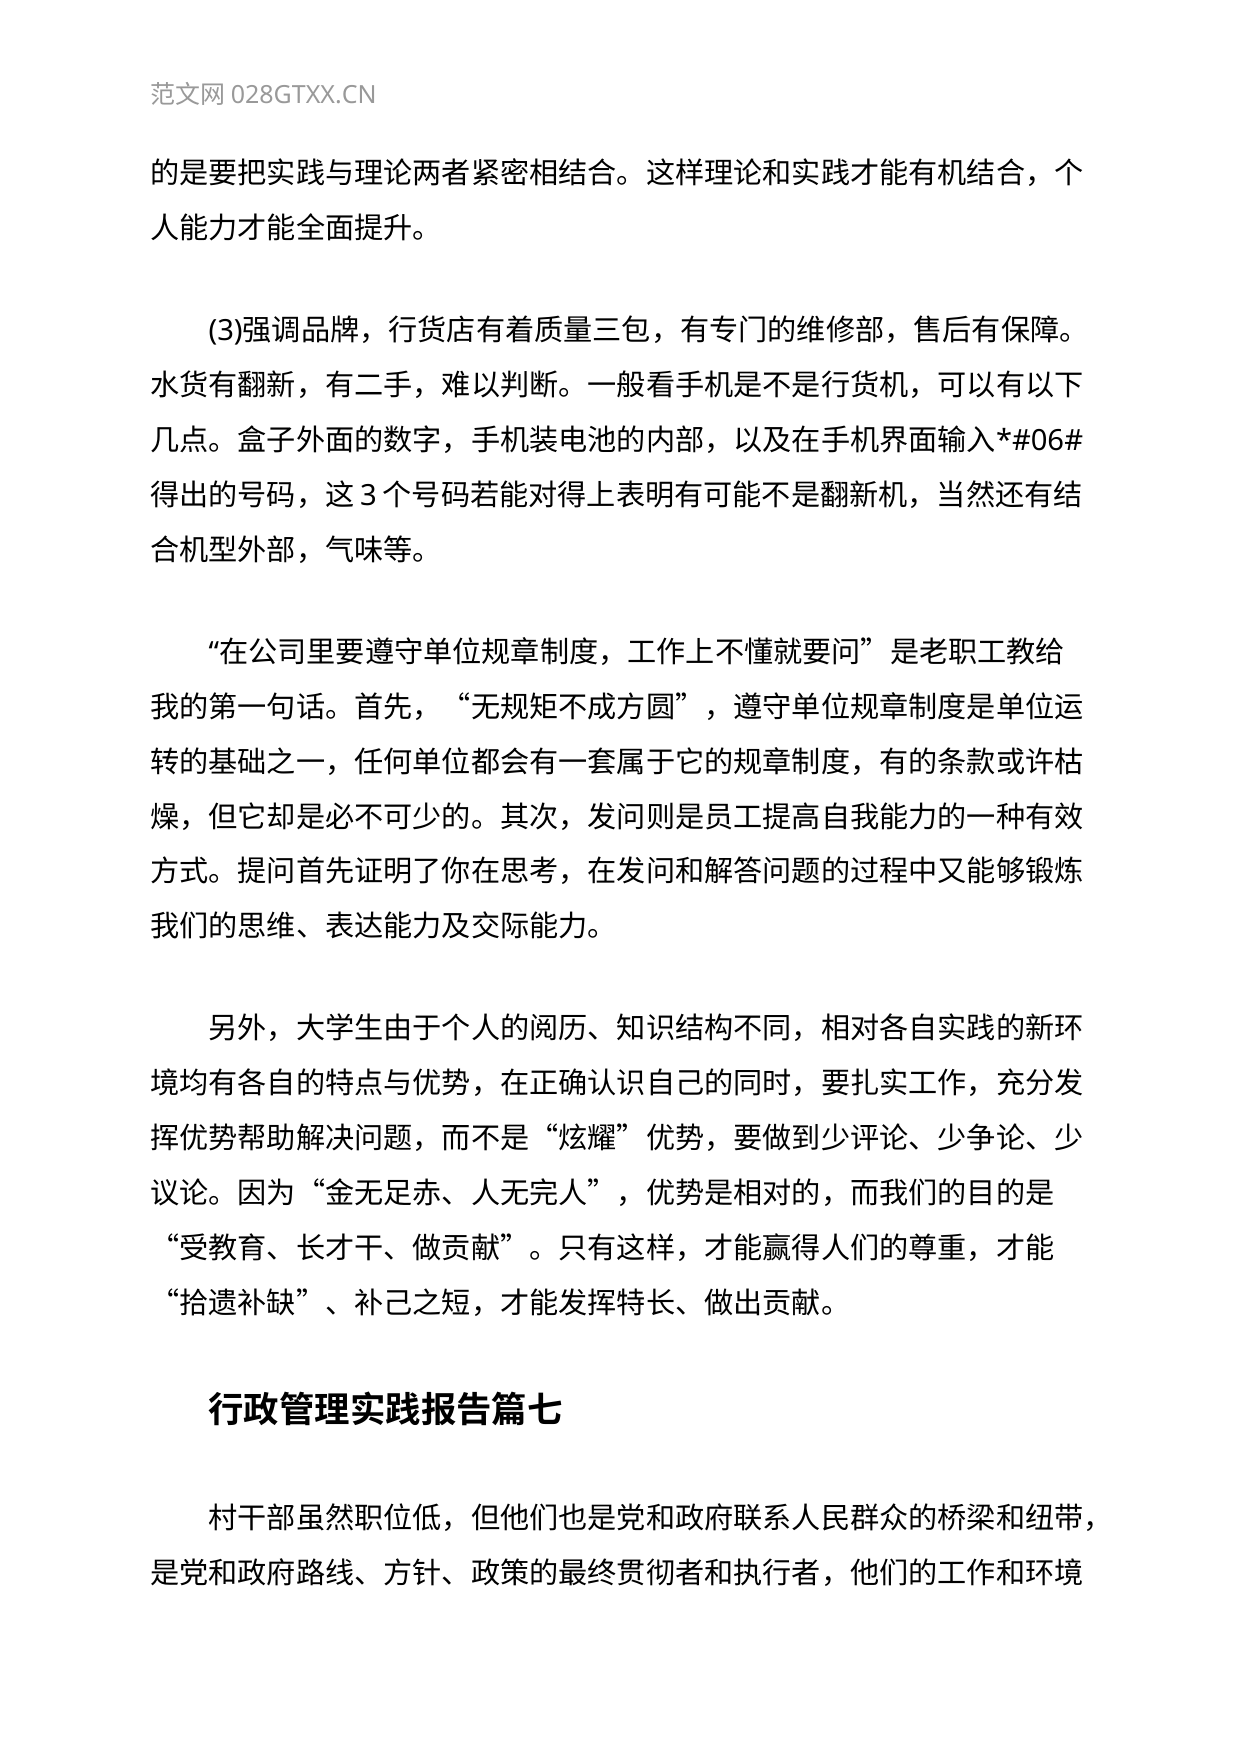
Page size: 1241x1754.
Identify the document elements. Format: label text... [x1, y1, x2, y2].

text “在公司里要遵守单位规章制度，工作上不懂就要问”是老职工教给我的第一句话。首先，“无规矩不成方圆”，遵守单位规章制度是单位运转的基础之一，任何单位都会有一套属于它的规章制度，有的条款或许枯燥，但它却是必不可少的。其次，发问则是员工提高自我能力的一种有效方式。提问首先证明了你在思考，在发问和解答问题的过程中又能够锻炼我们的思维、表达能力及交际能力。 [150, 628, 1090, 945]
text 行政管理实践报告篇七 [150, 1381, 1090, 1432]
text 另外，大学生由于个人的阅历、知识结构不同，相对各自实践的新环境均有各自的特点与优势，在正确认识自己的同时，要扎实工作，充分发挥优势帮助解决问题，而不是“炫耀”优势，要做到少评论、少争论、少议论。因为“金无足赤、人无完人”，优势是相对的，而我们的目的是“受教育、长才干、做贡献”。只有这样，才能赢得人们的尊重，才能“拾遗补缺”、补己之短，才能发挥特长、做出贡献。 [150, 1005, 1090, 1321]
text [150, 150, 1090, 247]
text (3)强调品牌，行货店有着质量三包，有专门的维修部，售后有保障。水货有翻新，有二手，难以判断。一般看手机是不是行货机，可以有以下几点。盒子外面的数字，手机装电池的内部，以及在手机界面输入*#06#得出的号码，这3个号码若能对得上表明有可能不是翻新机，当然还有结合机型外部，气味等。 [150, 307, 1090, 569]
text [150, 1494, 1090, 1592]
